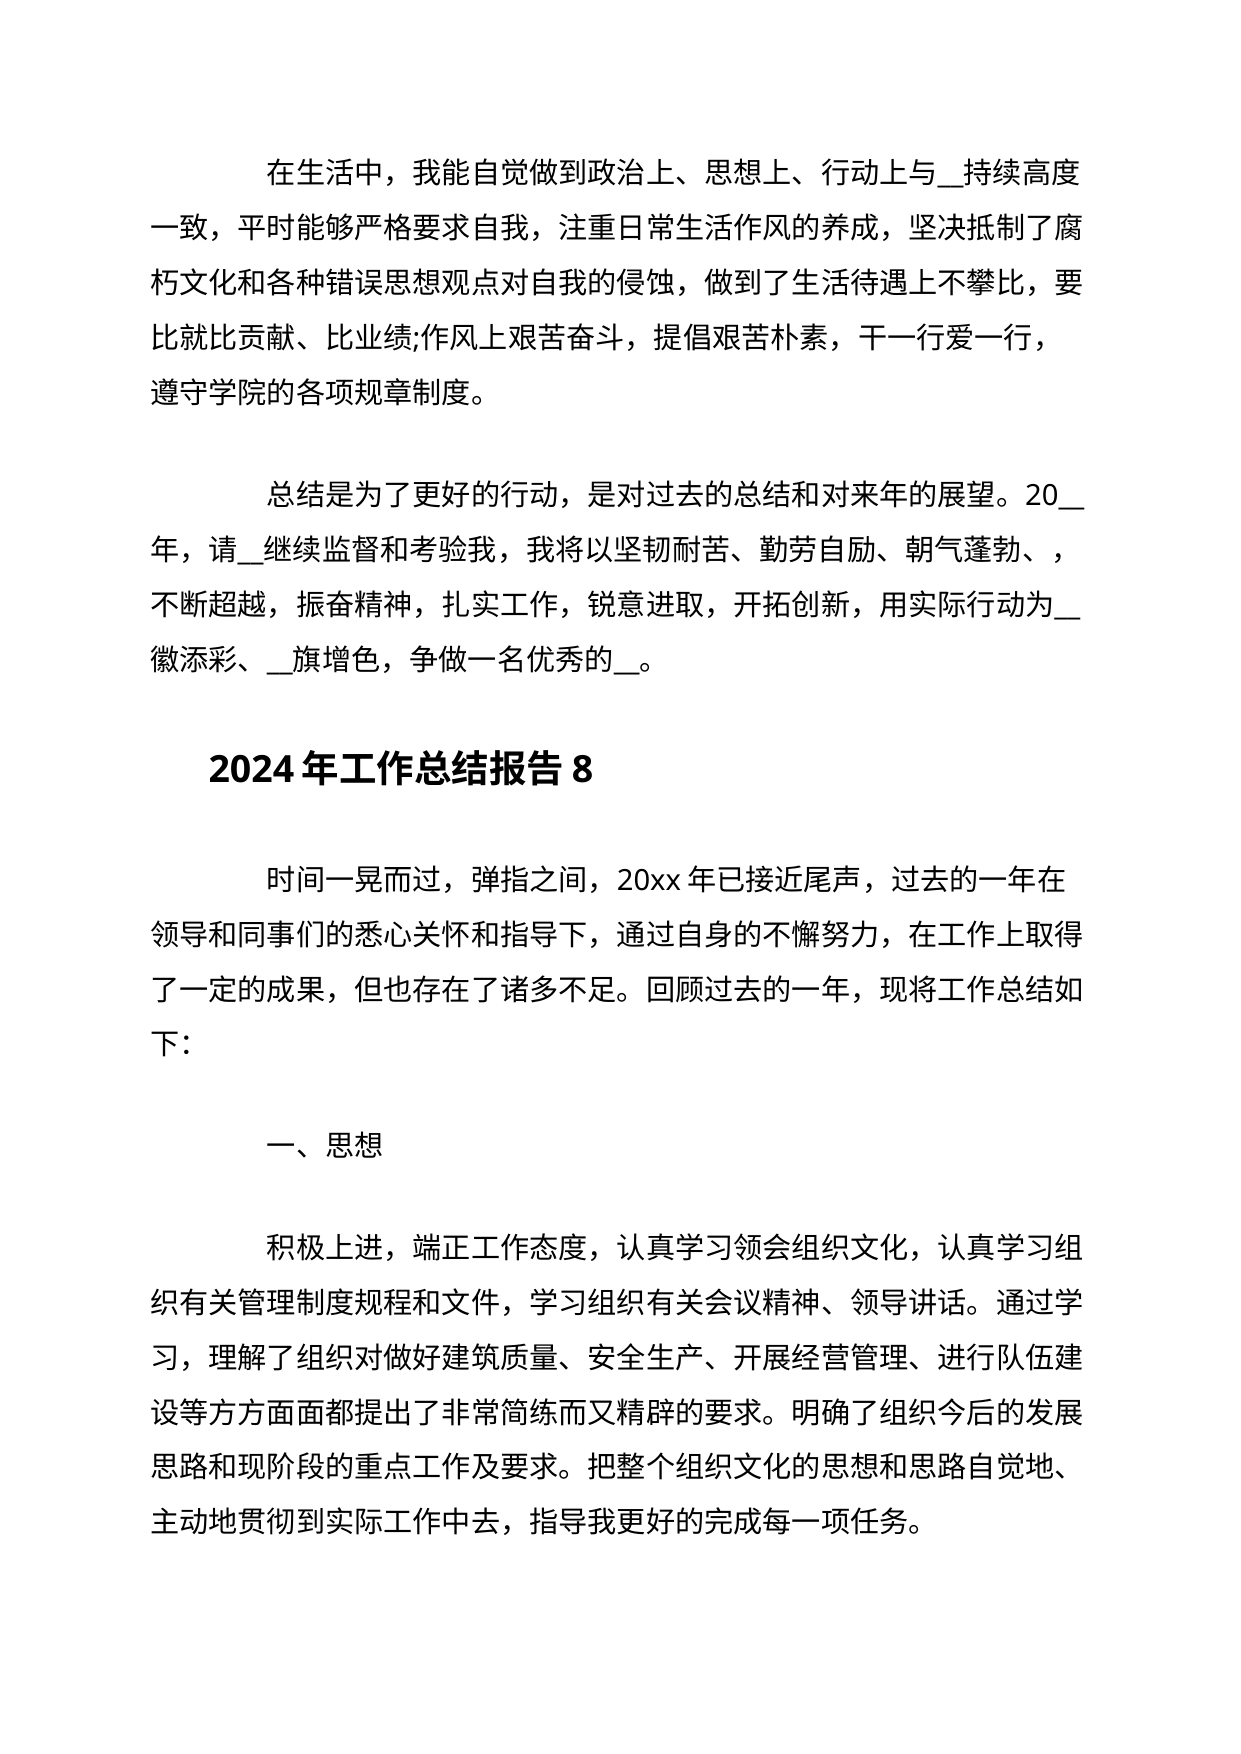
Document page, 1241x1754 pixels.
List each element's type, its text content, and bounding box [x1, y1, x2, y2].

text 一、思想 [150, 1123, 1090, 1165]
text 时间一晃而过，弹指之间，20xx年已接近尾声，过去的一年在领导和同事们的悉心关怀和指导下，通过自身的不懈努力，在工作上取得了一定的成果，但也存在了诸多不足。回顾过去的一年，现将工作总结如下： [150, 856, 1090, 1063]
text 在生活中，我能自觉做到政治上、思想上、行动上与__持续高度一致，平时能够严格要求自我，注重日常生活作风的养成，坚决抵制了腐朽文化和各种错误思想观点对自我的侵蚀，做到了生活待遇上不攀比，要比就比贡献、比业绩;作风上艰苦奋斗，提倡艰苦朴素，干一行爱一行，遵守学院的各项规章制度。 [150, 150, 1090, 412]
text 积极上进，端正工作态度，认真学习领会组织文化，认真学习组织有关管理制度规程和文件，学习组织有关会议精神、领导讲话。通过学习，理解了组织对做好建筑质量、安全生产、开展经营管理、进行队伍建设等方方面面都提出了非常简练而又精辟的要求。明确了组织今后的发展思路和现阶段的重点工作及要求。把整个组织文化的思想和思路自觉地、主动地贯彻到实际工作中去，指导我更好的完成每一项任务。 [150, 1224, 1090, 1541]
text 总结是为了更好的行动，是对过去的总结和对来年的展望。20__年，请__继续监督和考验我，我将以坚韧耐苦、勤劳自励、朝气蓬勃、，不断超越，振奋精神，扎实工作，锐意进取，开拓创新，用实际行动为__徽添彩、__旗增色，争做一名优秀的__。 [150, 472, 1090, 679]
text 2024年工作总结报告8 [150, 738, 1090, 793]
